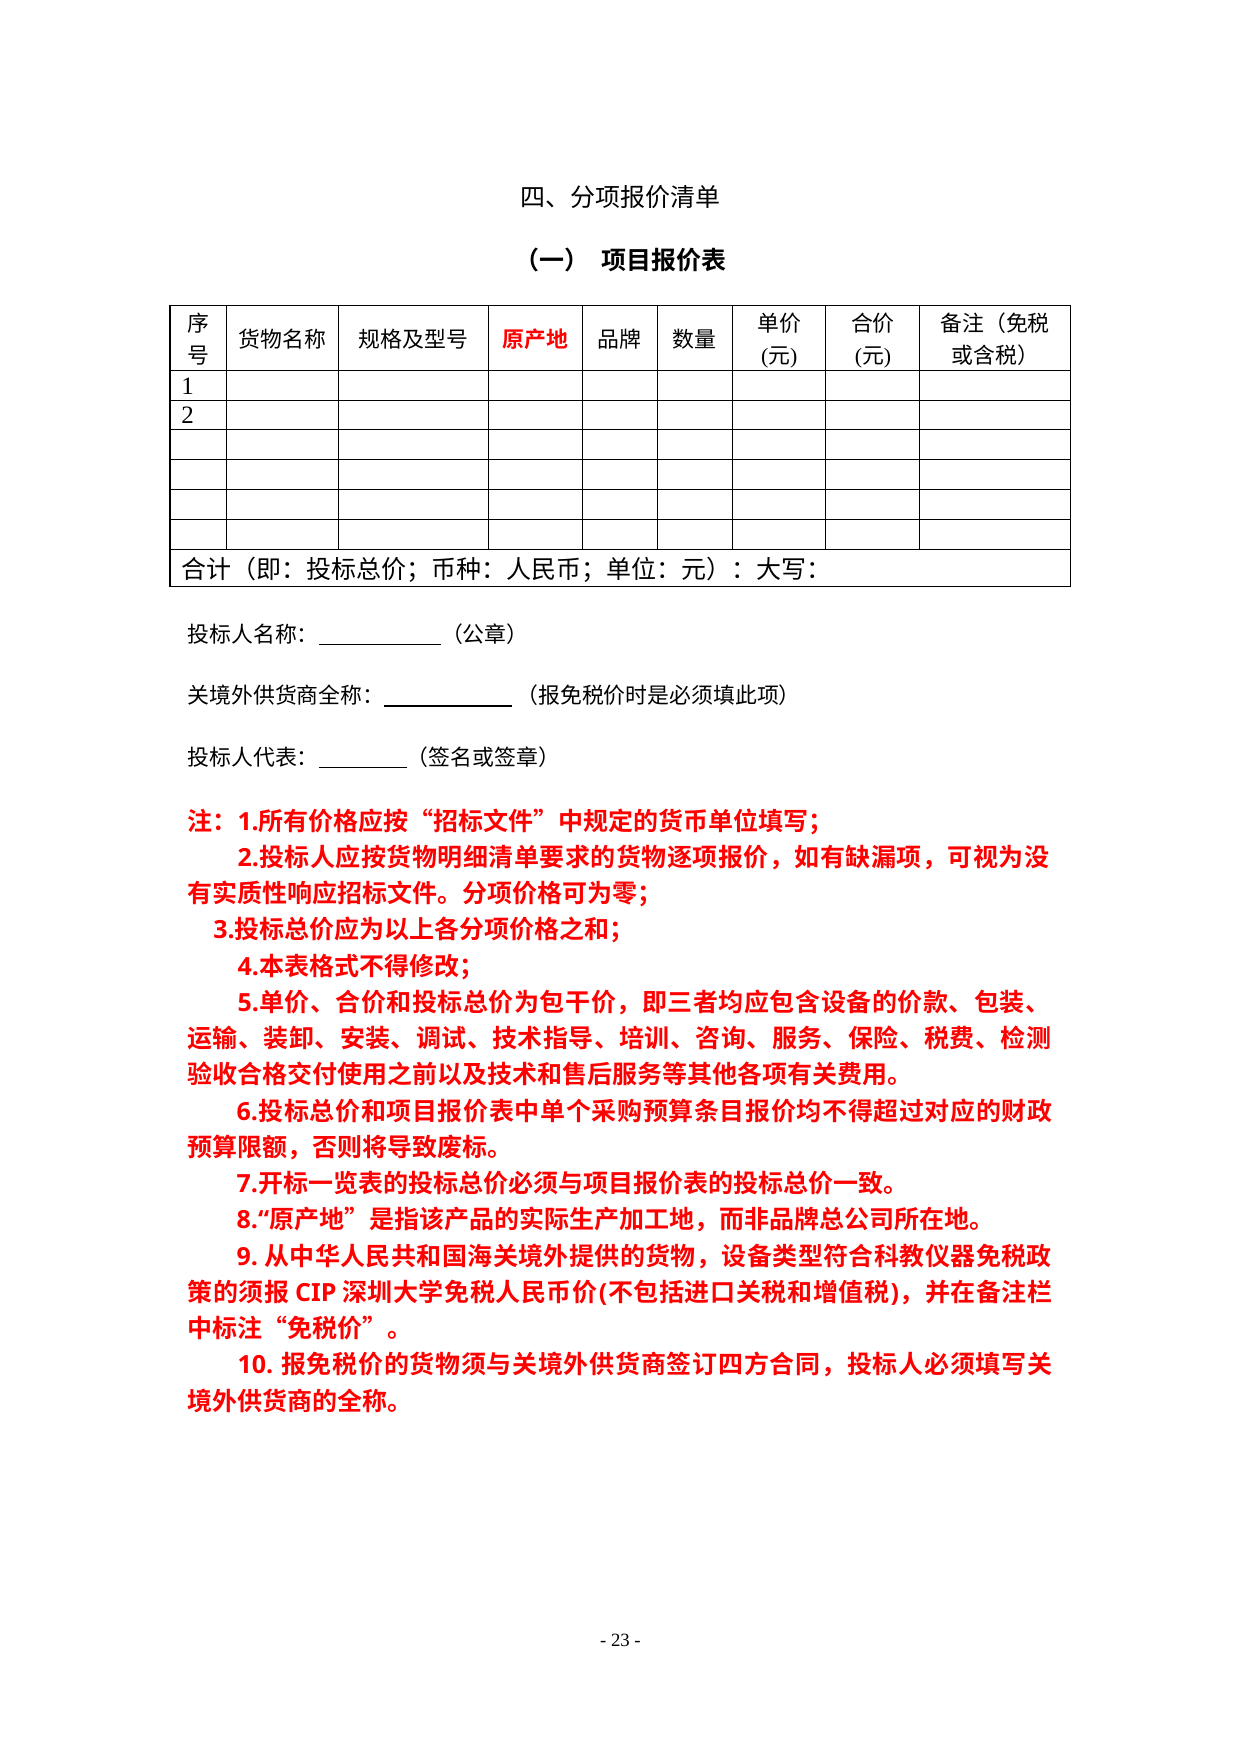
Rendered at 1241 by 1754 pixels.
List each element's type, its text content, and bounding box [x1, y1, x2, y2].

table_cell [658, 460, 732, 489]
table_cell [826, 520, 919, 548]
table_cell [339, 430, 488, 459]
text 投标人代表： （签名或签章） [187, 739, 1053, 771]
table_cell [171, 520, 226, 548]
table_cell [920, 460, 1070, 489]
subtitle 四、分项报价清单 [187, 177, 1053, 213]
table_cell [339, 401, 488, 429]
table_header 序号 [171, 306, 226, 370]
table_cell [920, 490, 1070, 519]
table_cell [733, 520, 825, 548]
table_cell [826, 401, 919, 429]
table_cell [171, 430, 226, 459]
table_header 备注（免税或含税） [920, 306, 1070, 370]
table_header 品牌 [583, 306, 657, 370]
text 投标人名称： （公章） [187, 617, 1053, 648]
table_cell [658, 520, 732, 548]
table_cell [583, 371, 657, 399]
table_header 规格及型号 [339, 306, 488, 370]
table_cell [171, 460, 226, 489]
table_cell [227, 401, 338, 429]
table_header 单价(元) [733, 306, 825, 370]
text 9. 从中华人民共和国海关境外提供的货物，设备类型符合科教仪器免税政策的须报CIP深圳大学免税人民币价(不包括进口关税和增值税)，并在备注栏中标注“免税价”。 [187, 1236, 1053, 1345]
table_cell [489, 520, 582, 548]
table_cell [920, 430, 1070, 459]
table_cell [489, 490, 582, 519]
table_cell [489, 430, 582, 459]
table_cell 1 [171, 371, 226, 399]
table_cell [227, 460, 338, 489]
table_cell [733, 430, 825, 459]
text 6.投标总价和项目报价表中单个采购预算条目报价均不得超过对应的财政预算限额，否则将导致废标。 [187, 1091, 1053, 1163]
table_cell [658, 371, 732, 399]
table_cell [583, 460, 657, 489]
table_header 数量 [658, 306, 732, 370]
table_cell [583, 430, 657, 459]
table_cell [227, 430, 338, 459]
table_cell [733, 371, 825, 399]
table_cell [920, 371, 1070, 399]
table_cell 合计（即：投标总价；币种：人民币；单位：元）：大写： [171, 550, 1070, 586]
table_cell [658, 401, 732, 429]
table_cell [227, 520, 338, 548]
table_header 合价(元) [826, 306, 919, 370]
table_cell [826, 430, 919, 459]
table_cell [733, 401, 825, 429]
text 10. 报免税价的货物须与关境外供货商签订四方合同，投标人必须填写关境外供货商的全称。 [187, 1345, 1053, 1417]
table_header 货物名称 [227, 306, 338, 370]
table_cell 2 [171, 401, 226, 429]
table_cell [733, 460, 825, 489]
table_cell [489, 371, 582, 399]
text 2.投标人应按货物明细清单要求的货物逐项报价，如有缺漏项，可视为没有实质性响应招标文件。分项价格可为零； [187, 837, 1053, 910]
table_cell [339, 490, 488, 519]
list 项目报价表 [187, 240, 1053, 277]
text 7.开标一览表的投标总价必须与项目报价表的投标总价一致。 [187, 1163, 1053, 1200]
table_cell [339, 520, 488, 548]
table_cell [171, 490, 226, 519]
table_cell [583, 401, 657, 429]
text 5.单价、合价和投标总价为包干价，即三者均应包含设备的价款、包装、运输、装卸、安装、调试、技术指导、培训、咨询、服务、保险、税费、检测、验收合格交付使用之前以及技术和售后服务等其他各项有关费用。 [187, 982, 1053, 1091]
table_cell [339, 460, 488, 489]
table_cell [658, 430, 732, 459]
table_cell [826, 460, 919, 489]
table_cell [920, 520, 1070, 548]
table_cell [826, 371, 919, 399]
text 注：1.所有价格应按“招标文件”中规定的货币单位填写； [187, 801, 1053, 837]
table_cell [339, 371, 488, 399]
table_cell [489, 401, 582, 429]
table_cell [489, 460, 582, 489]
table_cell [583, 490, 657, 519]
table_cell [920, 401, 1070, 429]
table_cell [583, 520, 657, 548]
table_cell [658, 490, 732, 519]
table_cell [227, 371, 338, 399]
text 关境外供货商全称： （报免税价时是必须填此项） [187, 678, 1053, 710]
table_cell [826, 490, 919, 519]
text 8.“原产地”是指该产品的实际生产加工地，而非品牌总公司所在地。 [187, 1200, 1053, 1236]
table_cell [733, 490, 825, 519]
table_cell [227, 490, 338, 519]
text 3.投标总价应为以上各分项价格之和； [187, 910, 1053, 946]
text 4.本表格式不得修改； [187, 946, 1053, 982]
table_header 原产地 [489, 306, 582, 370]
